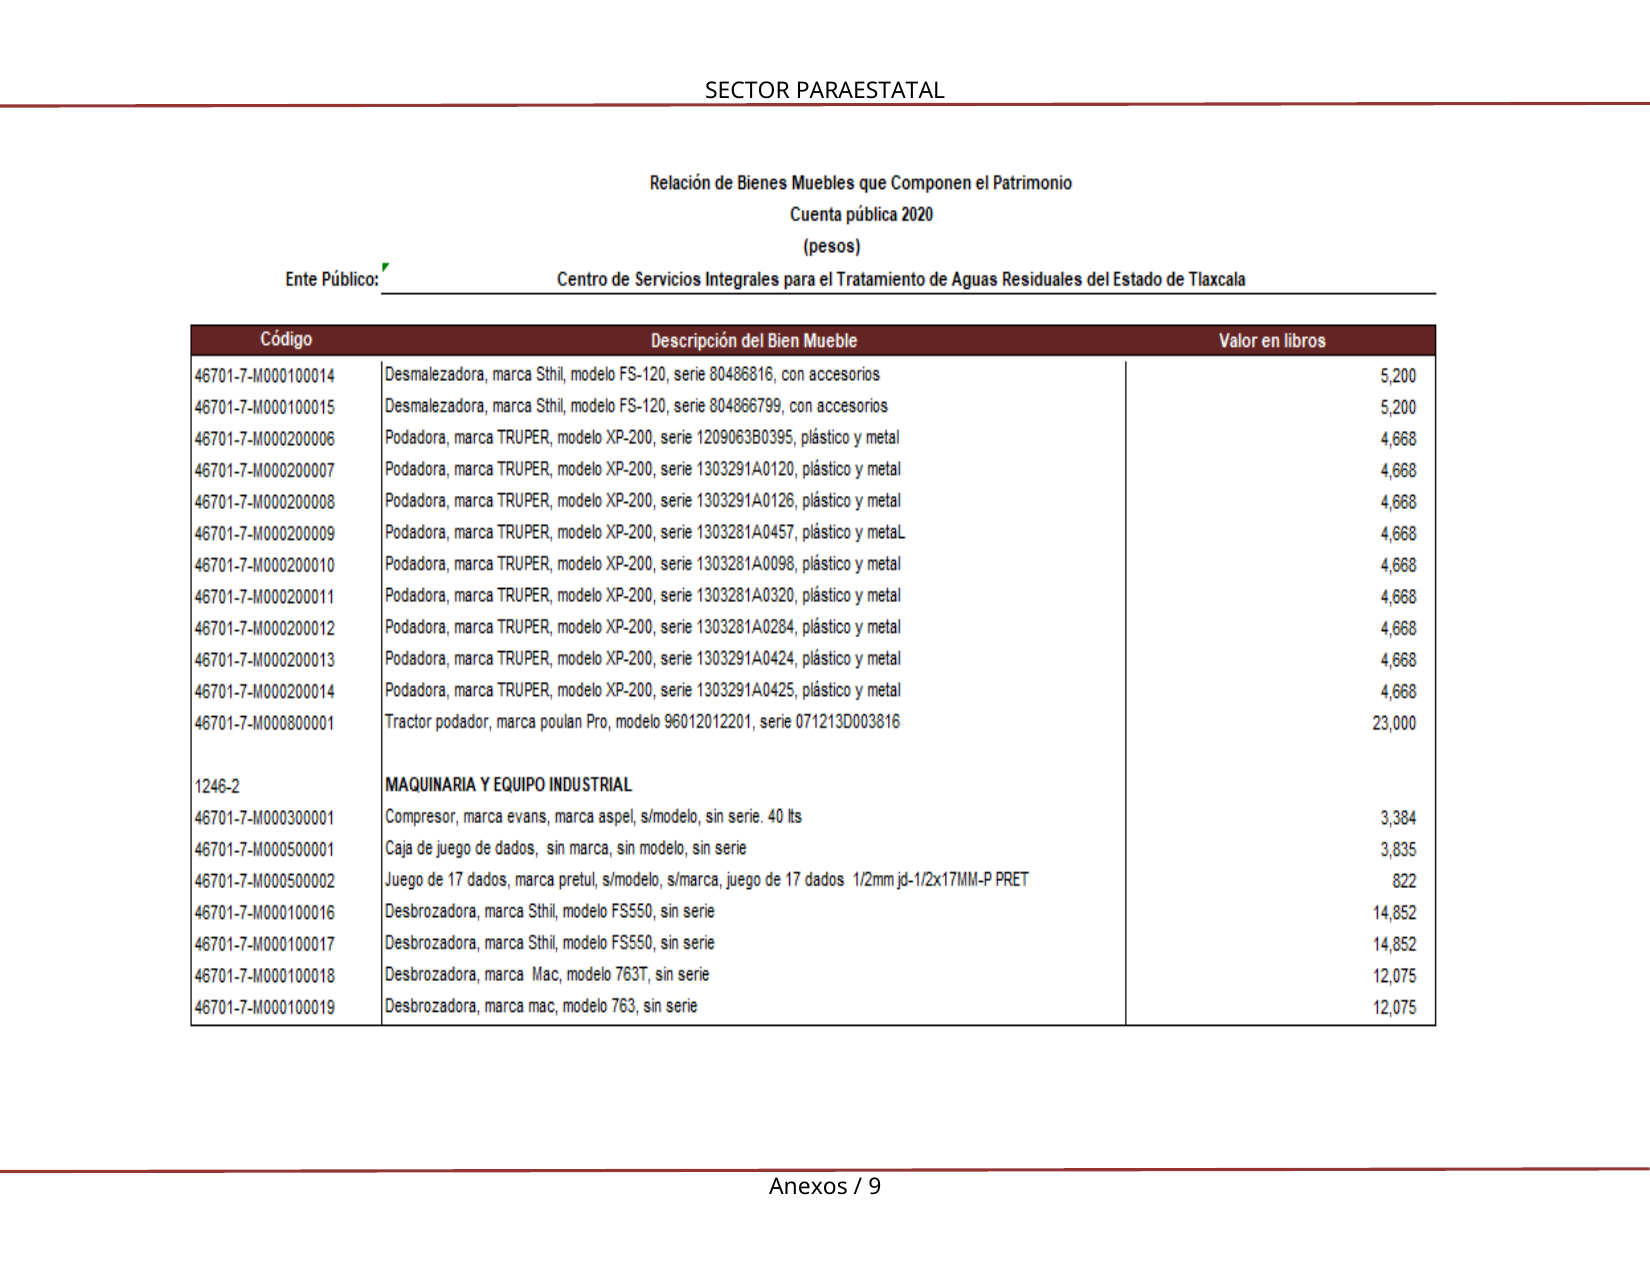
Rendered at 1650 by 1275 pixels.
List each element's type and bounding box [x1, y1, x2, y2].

picture [177, 150, 1474, 1050]
